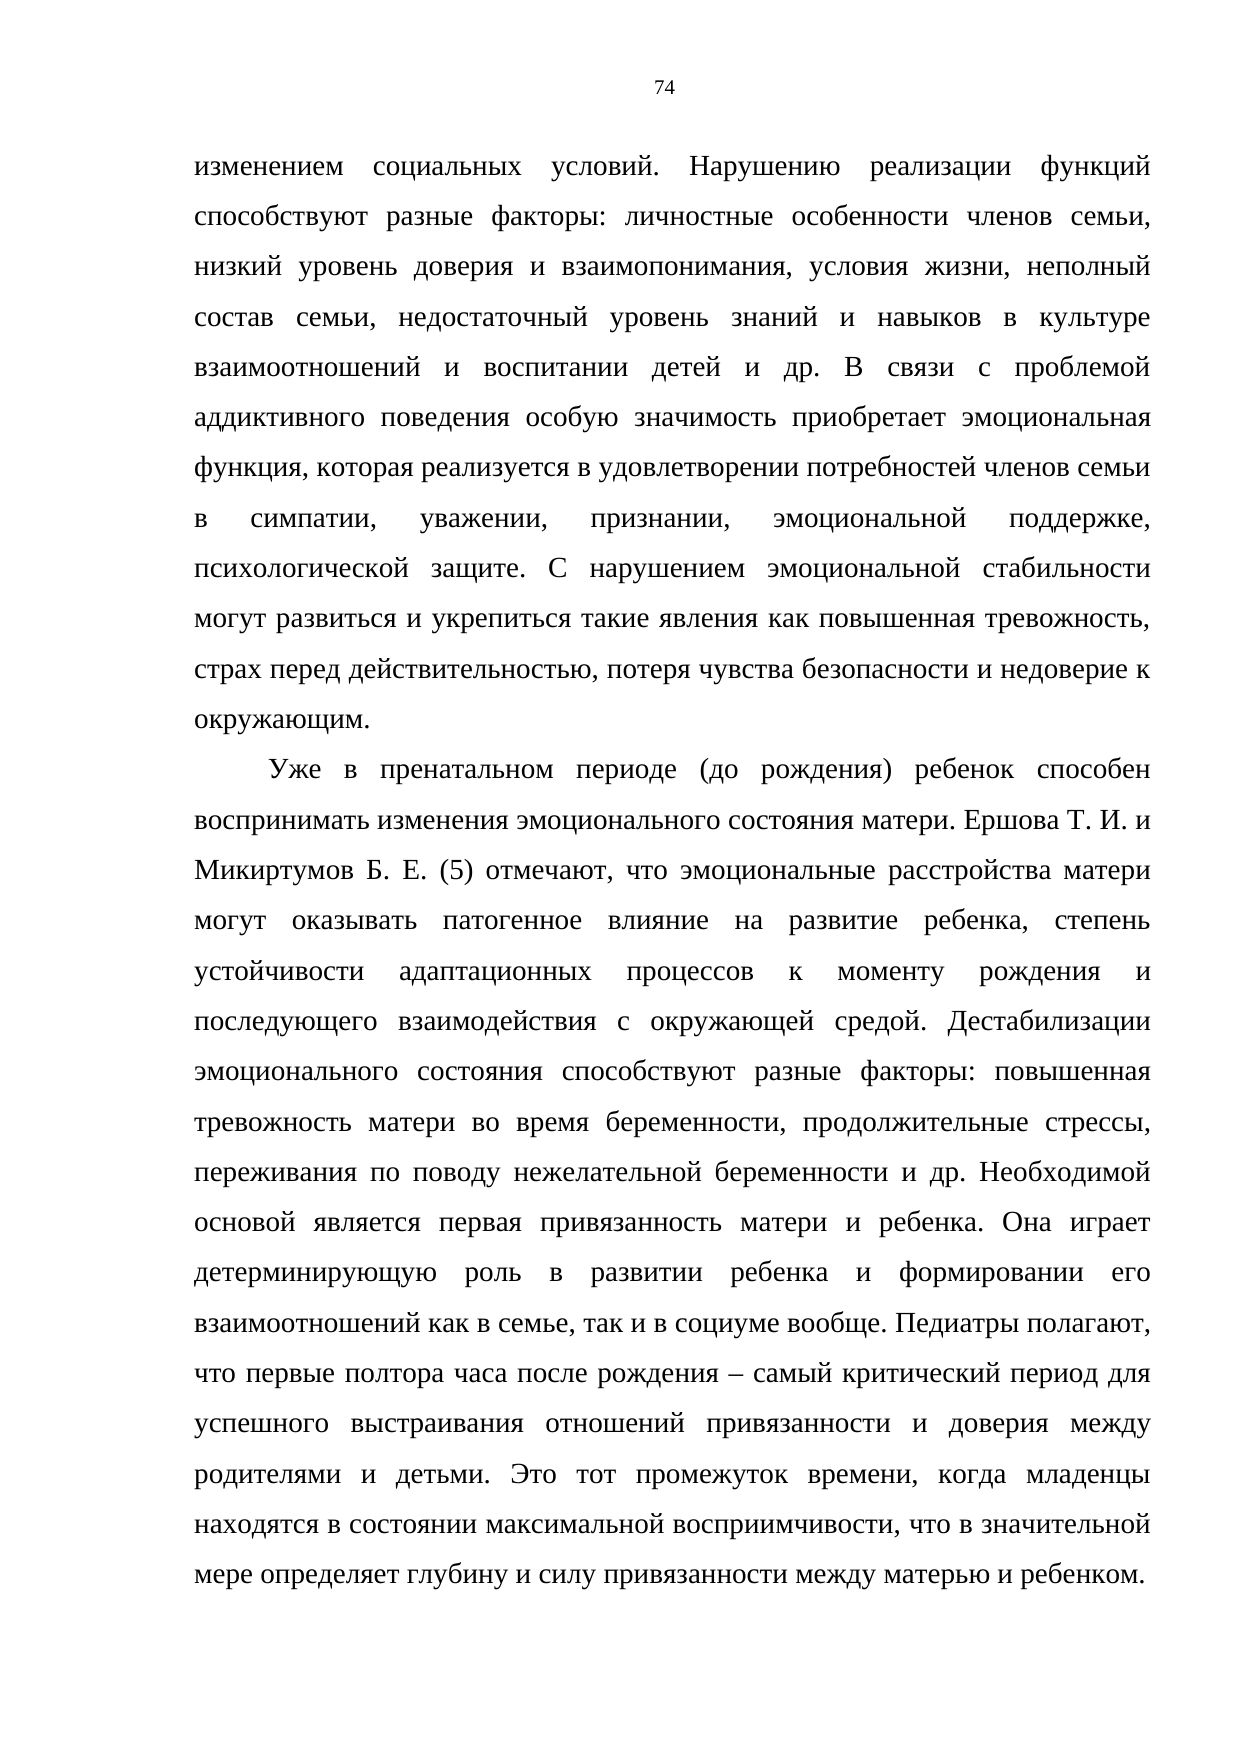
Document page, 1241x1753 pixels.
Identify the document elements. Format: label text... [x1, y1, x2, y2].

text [194, 148, 1152, 735]
text Уже в пренатальном периоде (до рождения) ребенок способен воспринимать изменения эмоционального состояния матери. Ершова Т. И. и Микиртумов Б. Е. (5) отмечают, что эмоциональные расстройства матери могут оказывать патогенное влияние на развитие ребенка, степень устойчивости адаптационных процессов к моменту рождения и последующего взаимодействия с окружающей средой. Дестабилизации эмоционального состояния способствуют разные факторы: повышенная тревожность матери во время беременности, продолжительные стрессы, переживания по поводу нежелательной беременности и др. Необходимой основой является первая привязанность матери и ребенка. Она играет детерминирующую роль в развитии ребенка и формировании его взаимоотношений как в семье, так и в социуме вообще. Педиатры полагают, что первые полтора часа после рождения – самый критический период для успешного выстраивания отношений привязанности и доверия между родителями и детьми. Это тот промежуток времени, когда младенцы находятся в состоянии максимальной восприимчивости, что в значительной мере определяет глубину и силу привязанности между матерью и ребенком. [194, 751, 1152, 1590]
